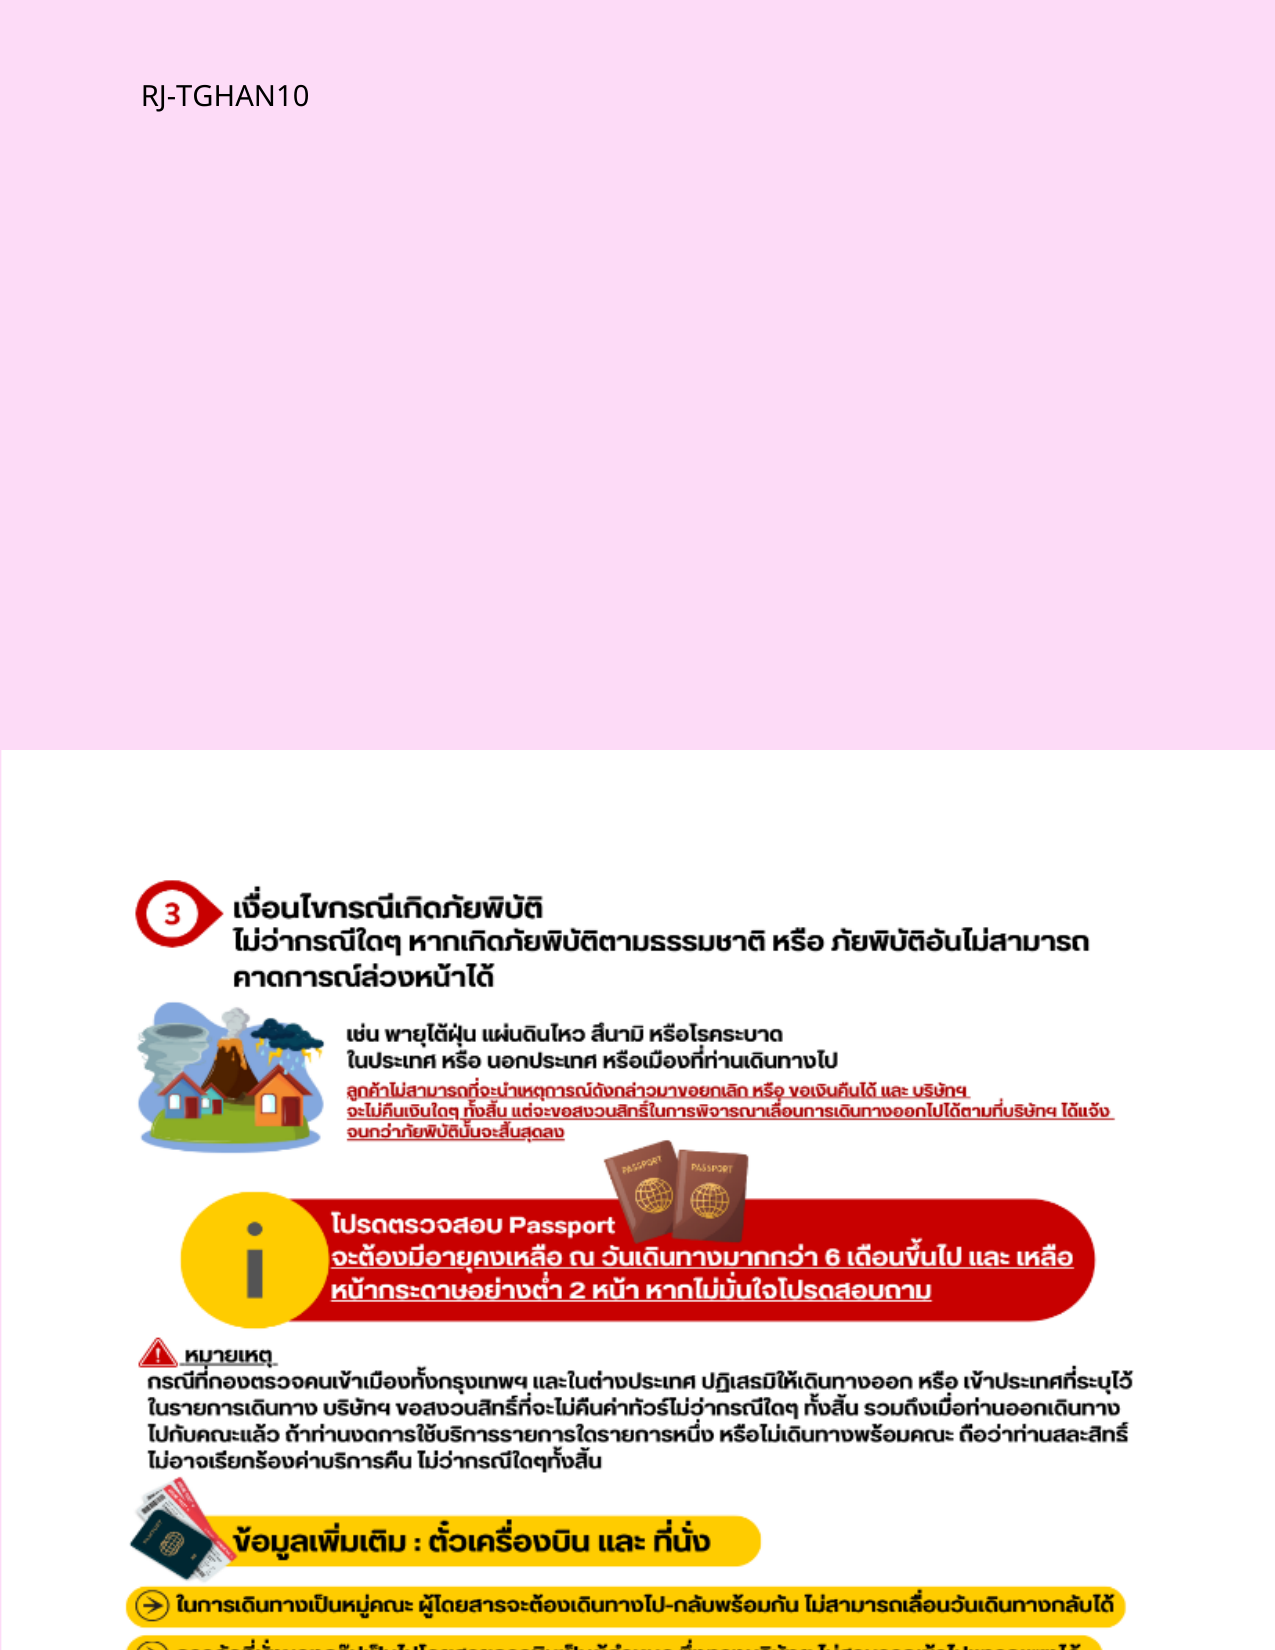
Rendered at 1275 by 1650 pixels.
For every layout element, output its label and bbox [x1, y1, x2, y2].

picture [1, 750, 1275, 1650]
